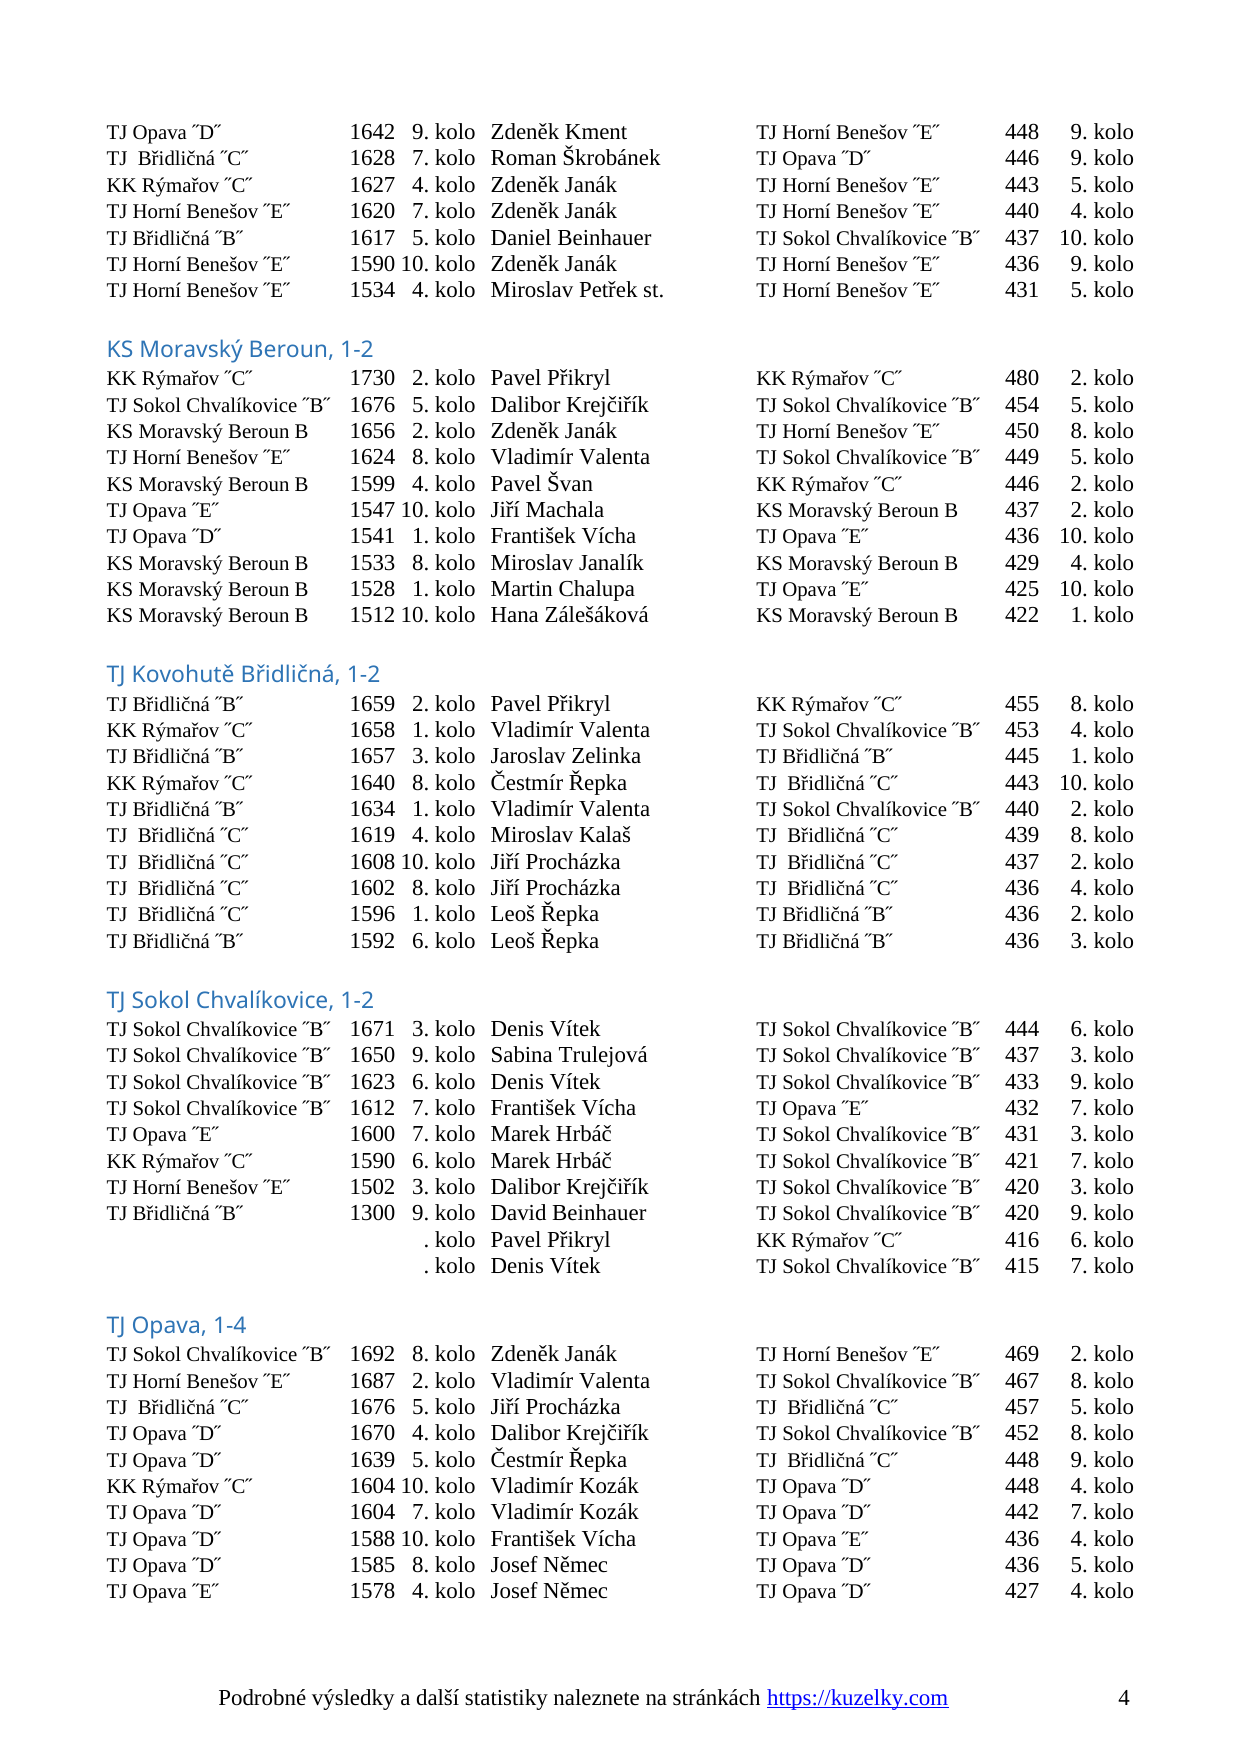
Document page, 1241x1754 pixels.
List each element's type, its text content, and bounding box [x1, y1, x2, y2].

text TJ Břidličná ˝C˝ 1628 7. kolo Roman Škrobánek TJ Opava ˝D˝ 446 9. kolo [106, 144, 1134, 171]
text TJ Břidličná ˝B˝ 1657 3. kolo Jaroslav Zelinka TJ Břidličná ˝B˝ 445 1. kolo [106, 742, 1134, 769]
text KK Rýmařov ˝C˝ 1640 8. kolo Čestmír Řepka TJ Břidličná ˝C˝ 443 10. kolo [106, 769, 1134, 795]
text TJ Horní Benešov ˝E˝ 1687 2. kolo Vladimír Valenta TJ Sokol Chvalíkovice ˝B˝ 467 8. kolo [106, 1367, 1134, 1393]
text TJ Břidličná ˝C˝ 1619 4. kolo Miroslav Kalaš TJ Břidličná ˝C˝ 439 8. kolo [106, 821, 1134, 848]
text TJ Horní Benešov ˝E˝ 1502 3. kolo Dalibor Krejčiřík TJ Sokol Chvalíkovice ˝B˝ 420 3. kolo [106, 1173, 1134, 1199]
text KS Moravský Beroun B 1599 4. kolo Pavel Švan KK Rýmařov ˝C˝ 446 2. kolo [106, 470, 1134, 496]
text TJ Horní Benešov ˝E˝ 1624 8. kolo Vladimír Valenta TJ Sokol Chvalíkovice ˝B˝ 449 5. kolo [106, 443, 1134, 470]
text TJ Břidličná ˝C˝ 1676 5. kolo Jiří Procházka TJ Břidličná ˝C˝ 457 5. kolo [106, 1393, 1134, 1419]
text TJ Opava ˝D˝ 1541 1. kolo František Vícha TJ Opava ˝E˝ 436 10. kolo [106, 522, 1134, 549]
text TJ Břidličná ˝B˝ 1634 1. kolo Vladimír Valenta TJ Sokol Chvalíkovice ˝B˝ 440 2. kolo [106, 795, 1134, 821]
text TJ Sokol Chvalíkovice ˝B˝ 1650 9. kolo Sabina Trulejová TJ Sokol Chvalíkovice ˝B˝ 437 3. kolo [106, 1041, 1134, 1068]
text . kolo Pavel Přikryl KK Rýmařov ˝C˝ 416 6. kolo [106, 1226, 1134, 1252]
text KS Moravský Beroun B 1512 10. kolo Hana Zálešáková KS Moravský Beroun B 422 1. kolo [106, 602, 1134, 628]
text TJ Horní Benešov ˝E˝ 1534 4. kolo Miroslav Petřek st. TJ Horní Benešov ˝E˝ 431 5. kolo [106, 276, 1134, 303]
text KK Rýmařov ˝C˝ 1658 1. kolo Vladimír Valenta TJ Sokol Chvalíkovice ˝B˝ 453 4. kolo [106, 716, 1134, 742]
text . kolo Denis Vítek TJ Sokol Chvalíkovice ˝B˝ 415 7. kolo [106, 1252, 1134, 1278]
text TJ Sokol Chvalíkovice ˝B˝ 1612 7. kolo František Vícha TJ Opava ˝E˝ 432 7. kolo [106, 1094, 1134, 1120]
text TJ Břidličná ˝B˝ 1300 9. kolo David Beinhauer TJ Sokol Chvalíkovice ˝B˝ 420 9. kolo [106, 1199, 1134, 1226]
text KS Moravský Beroun B 1528 1. kolo Martin Chalupa TJ Opava ˝E˝ 425 10. kolo [106, 575, 1134, 602]
text KK Rýmařov ˝C˝ 1590 6. kolo Marek Hrbáč TJ Sokol Chvalíkovice ˝B˝ 421 7. kolo [106, 1147, 1134, 1173]
text TJ Opava ˝D˝ 1604 7. kolo Vladimír Kozák TJ Opava ˝D˝ 442 7. kolo [106, 1498, 1134, 1525]
text TJ Horní Benešov ˝E˝ 1590 10. kolo Zdeněk Janák TJ Horní Benešov ˝E˝ 436 9. kolo [106, 250, 1134, 276]
subtitle TJ Sokol Chvalíkovice, 1-2 [106, 984, 1134, 1015]
text TJ Opava ˝D˝ 1585 8. kolo Josef Němec TJ Opava ˝D˝ 436 5. kolo [106, 1551, 1134, 1577]
text TJ Břidličná ˝B˝ 1592 6. kolo Leoš Řepka TJ Břidličná ˝B˝ 436 3. kolo [106, 927, 1134, 953]
text TJ Břidličná ˝B˝ 1617 5. kolo Daniel Beinhauer TJ Sokol Chvalíkovice ˝B˝ 437 10. kolo [106, 223, 1134, 250]
text TJ Břidličná ˝C˝ 1596 1. kolo Leoš Řepka TJ Břidličná ˝B˝ 436 2. kolo [106, 901, 1134, 927]
text TJ Opava ˝D˝ 1639 5. kolo Čestmír Řepka TJ Břidličná ˝C˝ 448 9. kolo [106, 1446, 1134, 1472]
text TJ Horní Benešov ˝E˝ 1620 7. kolo Zdeněk Janák TJ Horní Benešov ˝E˝ 440 4. kolo [106, 197, 1134, 223]
text KK Rýmařov ˝C˝ 1730 2. kolo Pavel Přikryl KK Rýmařov ˝C˝ 480 2. kolo [106, 364, 1134, 391]
subtitle KS Moravský Beroun, 1-2 [106, 333, 1134, 364]
text TJ Opava ˝D˝ 1642 9. kolo Zdeněk Kment TJ Horní Benešov ˝E˝ 448 9. kolo [106, 118, 1134, 144]
text TJ Břidličná ˝C˝ 1608 10. kolo Jiří Procházka TJ Břidličná ˝C˝ 437 2. kolo [106, 848, 1134, 874]
text TJ Opava ˝E˝ 1600 7. kolo Marek Hrbáč TJ Sokol Chvalíkovice ˝B˝ 431 3. kolo [106, 1120, 1134, 1147]
text TJ Opava ˝D˝ 1588 10. kolo František Vícha TJ Opava ˝E˝ 436 4. kolo [106, 1525, 1134, 1551]
text TJ Sokol Chvalíkovice ˝B˝ 1623 6. kolo Denis Vítek TJ Sokol Chvalíkovice ˝B˝ 433 9. kolo [106, 1068, 1134, 1094]
text TJ Břidličná ˝C˝ 1602 8. kolo Jiří Procházka TJ Břidličná ˝C˝ 436 4. kolo [106, 874, 1134, 901]
text KS Moravský Beroun B 1533 8. kolo Miroslav Janalík KS Moravský Beroun B 429 4. kolo [106, 549, 1134, 575]
text TJ Opava ˝E˝ 1547 10. kolo Jiří Machala KS Moravský Beroun B 437 2. kolo [106, 496, 1134, 522]
text KS Moravský Beroun B 1656 2. kolo Zdeněk Janák TJ Horní Benešov ˝E˝ 450 8. kolo [106, 417, 1134, 443]
text TJ Opava ˝D˝ 1670 4. kolo Dalibor Krejčiřík TJ Sokol Chvalíkovice ˝B˝ 452 8. kolo [106, 1419, 1134, 1446]
text TJ Sokol Chvalíkovice ˝B˝ 1676 5. kolo Dalibor Krejčiřík TJ Sokol Chvalíkovice ˝B˝ 454 5. kolo [106, 391, 1134, 417]
subtitle TJ Opava, 1-4 [106, 1309, 1134, 1340]
text TJ Opava ˝E˝ 1578 4. kolo Josef Němec TJ Opava ˝D˝ 427 4. kolo [106, 1577, 1134, 1604]
text KK Rýmařov ˝C˝ 1604 10. kolo Vladimír Kozák TJ Opava ˝D˝ 448 4. kolo [106, 1472, 1134, 1498]
text KK Rýmařov ˝C˝ 1627 4. kolo Zdeněk Janák TJ Horní Benešov ˝E˝ 443 5. kolo [106, 171, 1134, 197]
subtitle TJ Kovohutě Břidličná, 1-2 [106, 658, 1134, 690]
text TJ Sokol Chvalíkovice ˝B˝ 1692 8. kolo Zdeněk Janák TJ Horní Benešov ˝E˝ 469 2. kolo [106, 1340, 1134, 1367]
text TJ Sokol Chvalíkovice ˝B˝ 1671 3. kolo Denis Vítek TJ Sokol Chvalíkovice ˝B˝ 444 6. kolo [106, 1015, 1134, 1041]
text TJ Břidličná ˝B˝ 1659 2. kolo Pavel Přikryl KK Rýmařov ˝C˝ 455 8. kolo [106, 690, 1134, 716]
